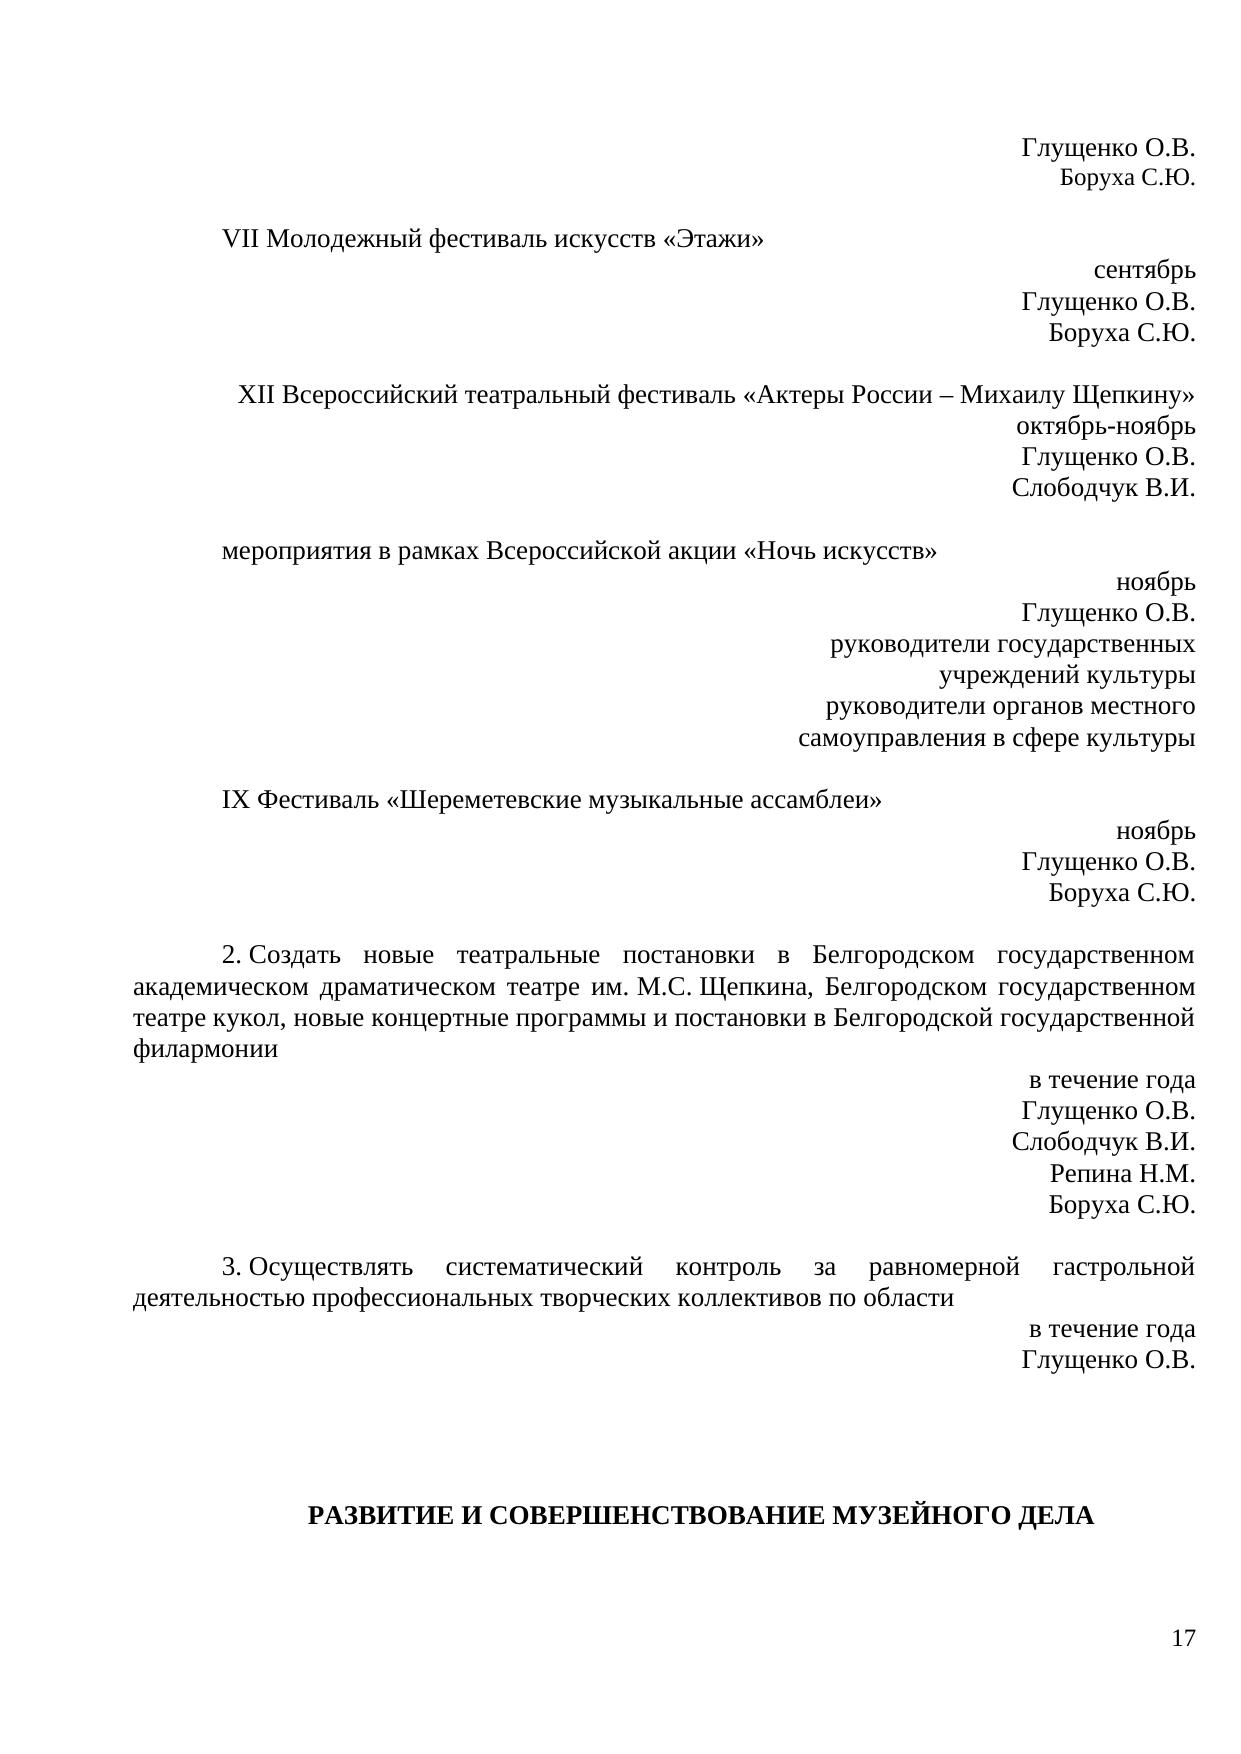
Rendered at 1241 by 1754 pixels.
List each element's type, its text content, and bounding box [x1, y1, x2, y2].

text IX Фестиваль «Шереметевские музыкальные ассамблеи» [133, 783, 1196, 814]
text в течение года [133, 1312, 1196, 1343]
text Глущенко О.В. [133, 131, 1196, 162]
text VII Молодежный фестиваль искусств «Этажи» [133, 222, 1196, 253]
text Глущенко О.В. [133, 1094, 1196, 1126]
text Глущенко О.В. [133, 440, 1196, 471]
text 2. Создать новые театральные постановки в Белгородском государственном академическом драматическом театре им. М.С. Щепкина, Белгородском государственном театре кукол, новые концертные программы и постановки в Белгородской государственной филармонии [133, 939, 1196, 1063]
text октябрь-ноябрь [133, 409, 1196, 440]
text Боруха С.Ю. [133, 876, 1196, 907]
text Глущенко О.В. [133, 284, 1196, 316]
text Глущенко О.В. [133, 845, 1196, 876]
text ноябрь [133, 814, 1196, 845]
text руководители органов местного [133, 689, 1196, 721]
text мероприятия в рамках Всероссийской акции «Ночь искусств» [133, 534, 1196, 565]
text Глущенко О.В. [133, 596, 1196, 627]
text самоуправления в сфере культуры [133, 721, 1196, 752]
text ноябрь [133, 565, 1196, 596]
text руководители государственных [133, 627, 1196, 658]
text Слободчук В.И. [133, 1126, 1196, 1157]
text сентябрь [133, 253, 1196, 284]
text XII Всероссийский театральный фестиваль «Актеры России – Михаилу Щепкину» [133, 378, 1196, 409]
text Слободчук В.И. [133, 471, 1196, 503]
text учреждений культуры [133, 658, 1196, 689]
text Боруха С.Ю. [133, 316, 1196, 347]
text 3. Осуществлять систематический контроль за равномерной гастрольной деятельностью профессиональных творческих коллективов по области [133, 1250, 1196, 1312]
text РАЗВИТИЕ И СОВЕРШЕНСТВОВАНИЕ МУЗЕЙНОГО ДЕЛА [133, 1499, 1196, 1530]
text Боруха С.Ю. [133, 162, 1196, 191]
text в течение года [133, 1063, 1196, 1094]
text Боруха С.Ю. [133, 1188, 1196, 1219]
text Репина Н.М. [133, 1157, 1196, 1188]
text Глущенко О.В. [133, 1343, 1196, 1375]
